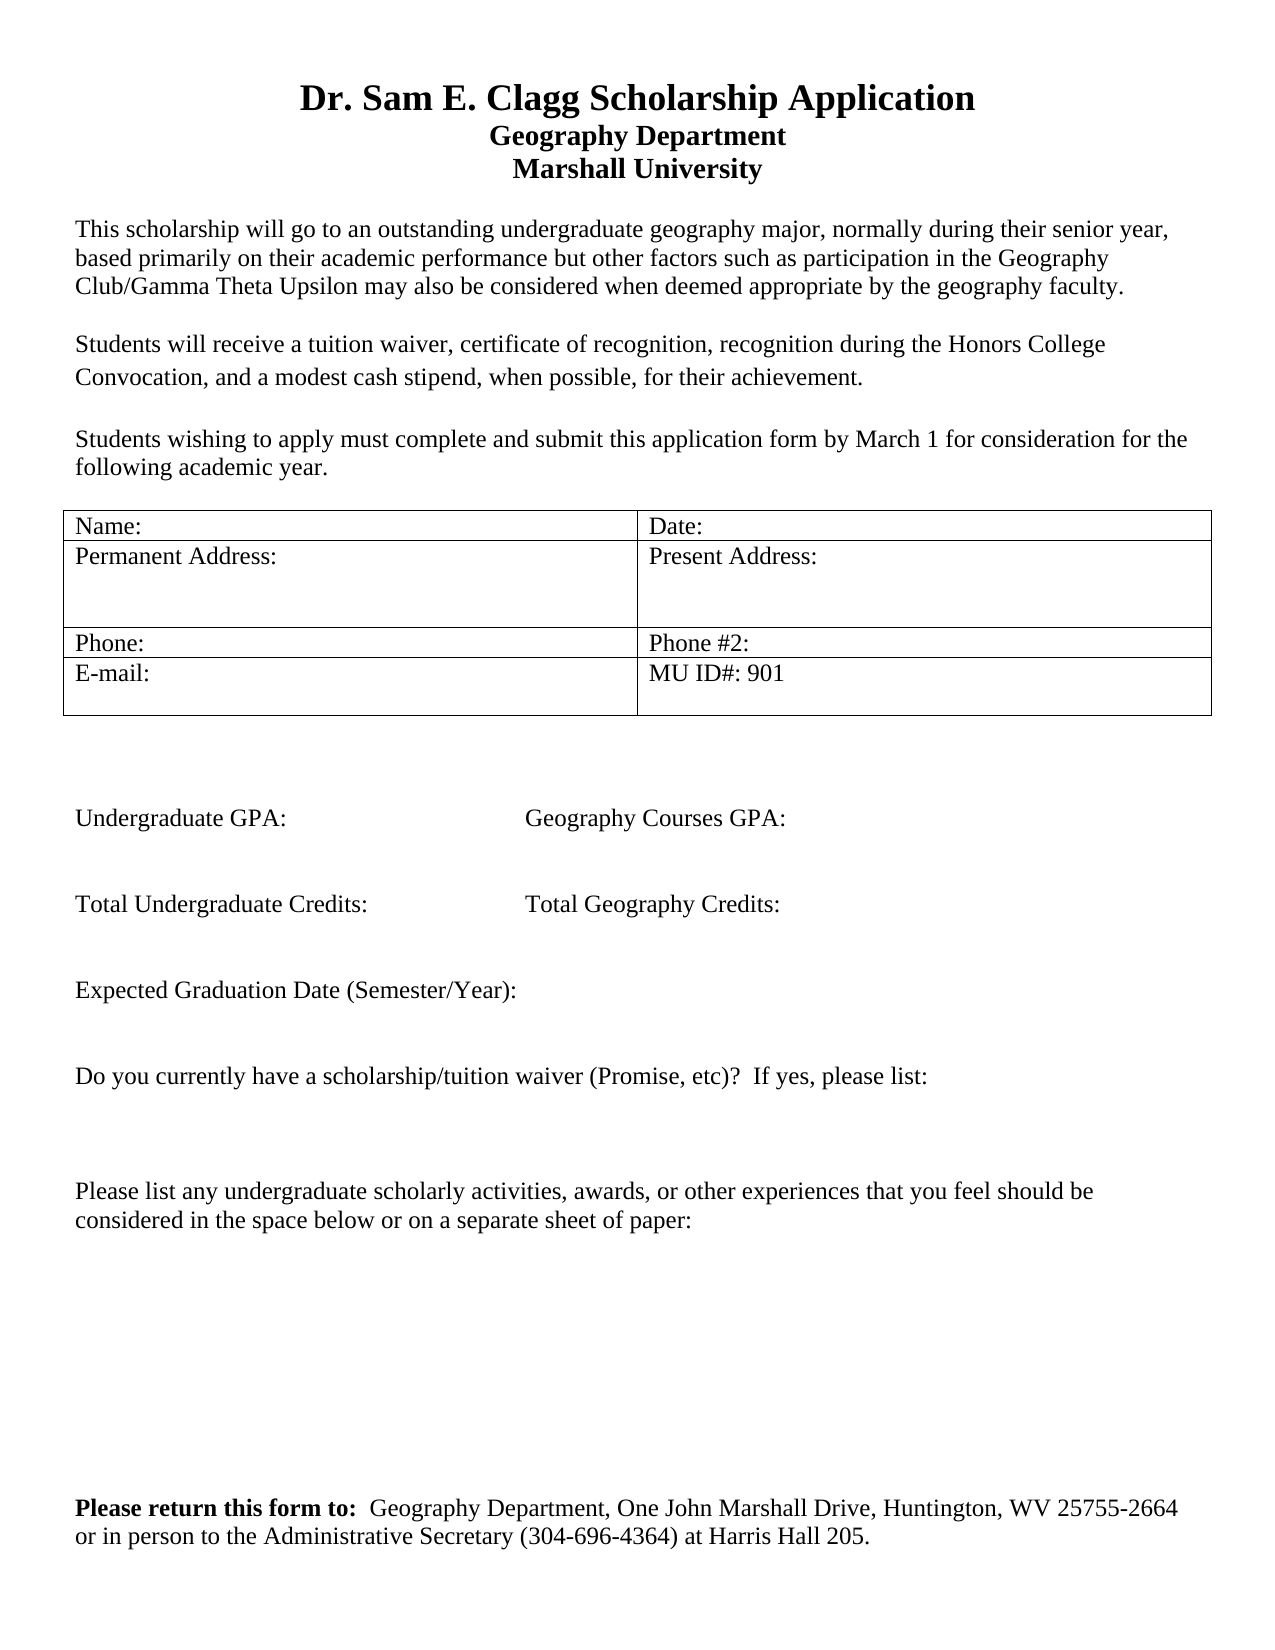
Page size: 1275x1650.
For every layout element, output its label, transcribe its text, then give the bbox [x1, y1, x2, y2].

table_cell Phone: [64, 628, 637, 657]
text Undergraduate GPA: Geography Courses GPA: [75, 803, 1200, 831]
text Marshall University [75, 152, 1200, 185]
table_cell Permanent Address: [64, 541, 637, 627]
table_cell Present Address: [638, 541, 1211, 627]
table_header Date: [638, 511, 1211, 540]
text Students wishing to apply must complete and submit this application form by March 1 for consideration for the following academic year. [75, 424, 1200, 481]
text Please list any undergraduate scholarly activities, awards, or other experiences that you feel should be considered in the space below or on a separate sheet of paper: [75, 1176, 1200, 1234]
text Dr. Sam E. Clagg Scholarship Application [75, 75, 1200, 118]
table_cell MU ID#: 901 [638, 658, 1211, 715]
table_cell E-mail: [64, 658, 637, 715]
table_header Name: [64, 511, 637, 540]
text Expected Graduation Date (Semester/Year): [75, 975, 1200, 1004]
text Total Undergraduate Credits: Total Geography Credits: [75, 889, 1200, 918]
text Students will receive a tuition waiver, certificate of recognition, recognition during the Honors College Convocation, and a modest cash stipend, when possible, for their achievement. [75, 329, 1200, 391]
table_cell Phone #2: [638, 628, 1211, 657]
text Do you currently have a scholarship/tuition waiver (Promise, etc)? If yes, please list: [75, 1061, 1200, 1090]
text This scholarship will go to an outstanding undergraduate geography major, normally during their senior year, based primarily on their academic performance but other factors such as participation in the Geography Club/Gamma Theta Upsilon may also be considered when deemed appropriate by the geography faculty. [75, 214, 1200, 300]
text Please return this form to: Geography Department, One John Marshall Drive, Huntington, WV 25755-2664 or in person to the Administrative Secretary (304-696-4364) at Harris Hall 205. [75, 1493, 1200, 1550]
text Geography Department [75, 118, 1200, 152]
